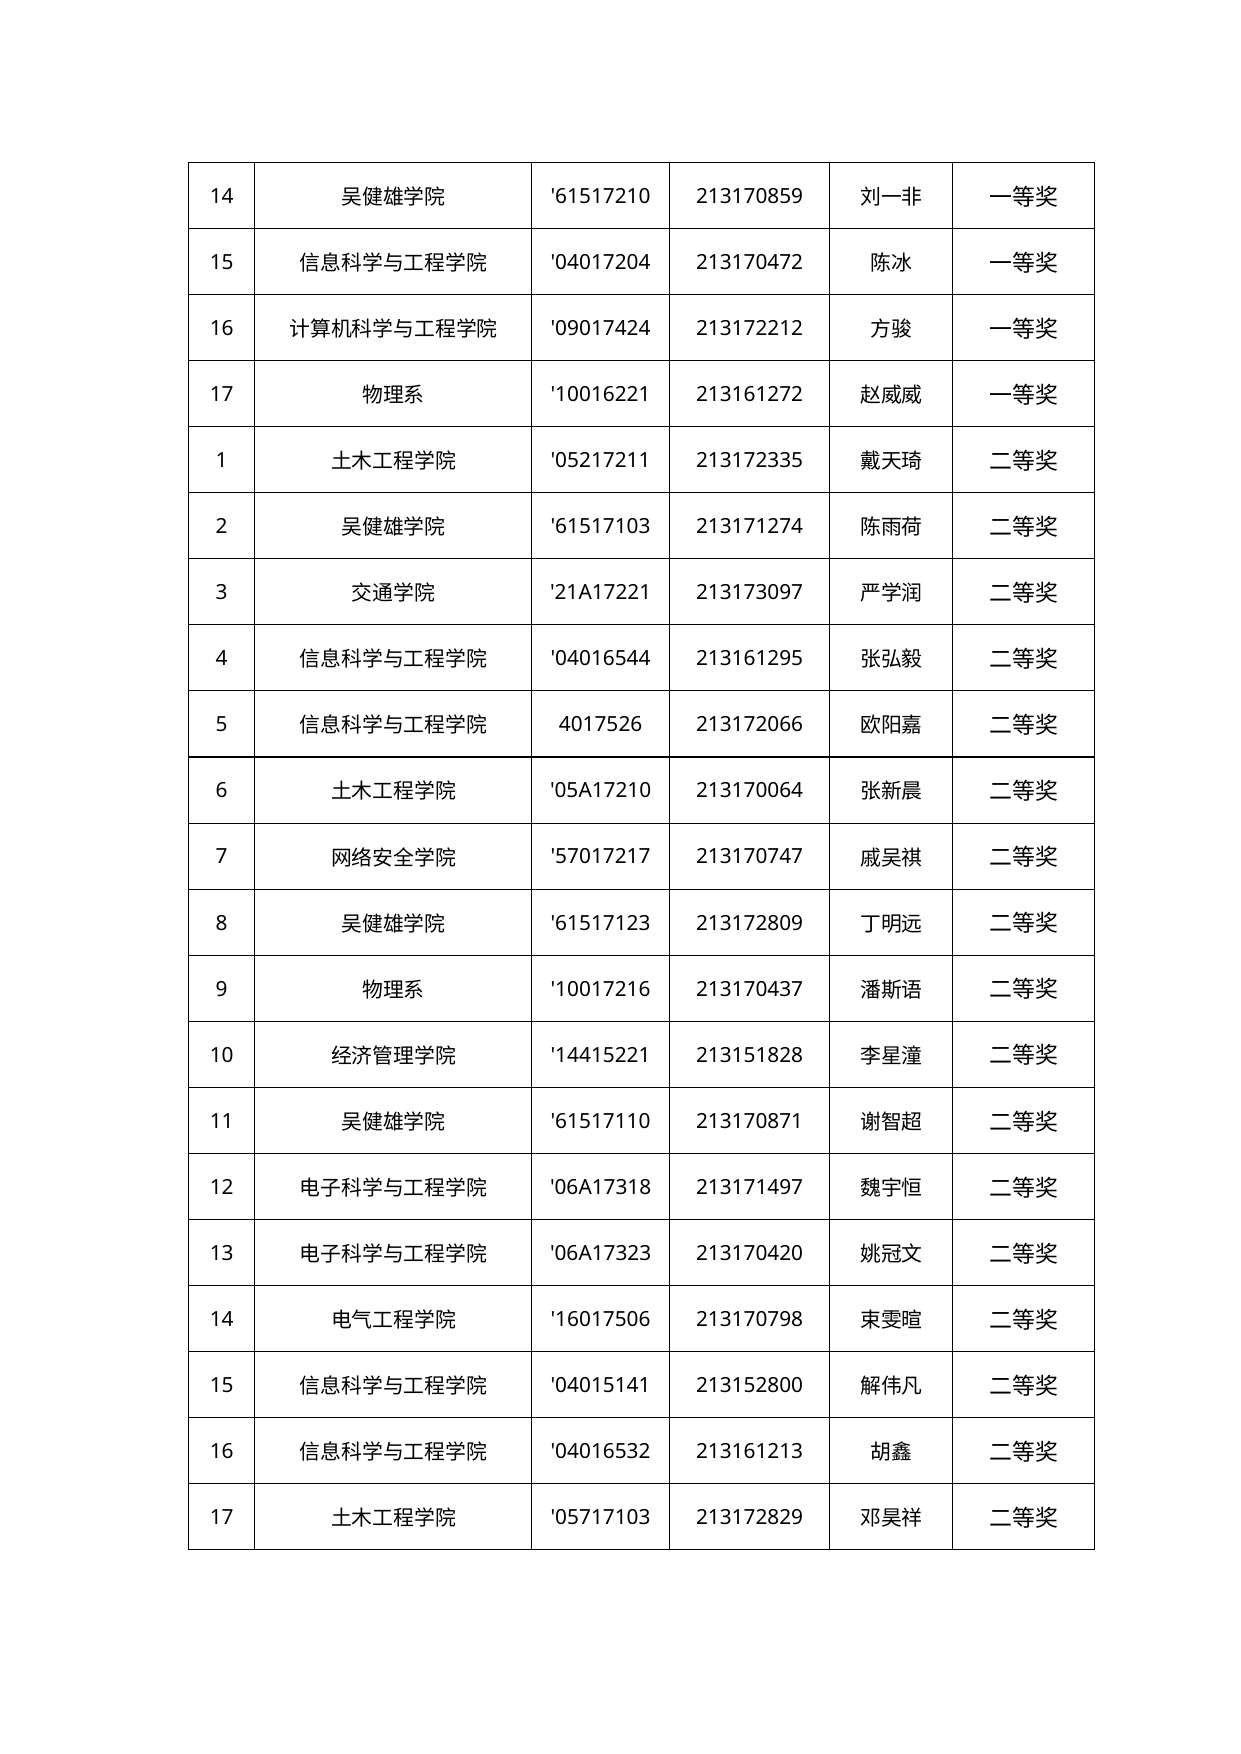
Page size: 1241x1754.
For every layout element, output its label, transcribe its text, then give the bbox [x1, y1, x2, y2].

table_cell 8 [189, 890, 254, 954]
table_cell '06A17318 [532, 1154, 669, 1219]
table_cell 方骏 [830, 295, 952, 360]
table_cell 姚冠文 [830, 1220, 952, 1285]
table_cell 二等奖 [953, 1352, 1094, 1417]
table_cell 213171497 [670, 1154, 829, 1219]
table_cell 213170064 [670, 758, 829, 822]
table_cell 二等奖 [953, 427, 1094, 492]
table_cell 束雯暄 [830, 1286, 952, 1351]
table_cell 网络安全学院 [255, 824, 531, 888]
table_cell 10 [189, 1022, 254, 1087]
table_cell '57017217 [532, 824, 669, 888]
table_cell 213161295 [670, 625, 829, 690]
table_cell 213172066 [670, 691, 829, 756]
table_cell 电子科学与工程学院 [255, 1154, 531, 1219]
table_cell 赵威威 [830, 361, 952, 426]
table_cell 9 [189, 956, 254, 1021]
table_cell 陈冰 [830, 229, 952, 294]
table_cell 吴健雄学院 [255, 163, 531, 228]
table_cell '04016532 [532, 1418, 669, 1483]
table_cell 物理系 [255, 956, 531, 1021]
table_cell 二等奖 [953, 691, 1094, 756]
table_cell 二等奖 [953, 758, 1094, 822]
table_cell '06A17323 [532, 1220, 669, 1285]
table_cell 二等奖 [953, 1418, 1094, 1483]
table_cell 二等奖 [953, 559, 1094, 624]
table_cell '61517123 [532, 890, 669, 954]
table_cell 陈雨荷 [830, 493, 952, 558]
table_cell 电气工程学院 [255, 1286, 531, 1351]
table_cell 213152800 [670, 1352, 829, 1417]
table_cell 5 [189, 691, 254, 756]
table_cell 土木工程学院 [255, 427, 531, 492]
table_cell 213170747 [670, 824, 829, 888]
table_cell '05A17210 [532, 758, 669, 822]
table_cell 213170871 [670, 1088, 829, 1153]
table_cell 解伟凡 [830, 1352, 952, 1417]
table_cell 15 [189, 1352, 254, 1417]
table_cell '04016544 [532, 625, 669, 690]
table_cell 二等奖 [953, 956, 1094, 1021]
table_cell 4017526 [532, 691, 669, 756]
table_cell 17 [189, 361, 254, 426]
table_cell 一等奖 [953, 229, 1094, 294]
table_cell 吴健雄学院 [255, 890, 531, 954]
table_cell 邓昊祥 [830, 1484, 952, 1549]
table_cell 3 [189, 559, 254, 624]
table_cell 1 [189, 427, 254, 492]
table_cell 信息科学与工程学院 [255, 1352, 531, 1417]
table_cell 二等奖 [953, 1154, 1094, 1219]
table_cell 213172212 [670, 295, 829, 360]
table_cell 信息科学与工程学院 [255, 229, 531, 294]
table_cell 213172335 [670, 427, 829, 492]
table_cell 信息科学与工程学院 [255, 625, 531, 690]
table_cell 213161272 [670, 361, 829, 426]
table_cell 土木工程学院 [255, 758, 531, 822]
table_cell 二等奖 [953, 890, 1094, 954]
table_cell 二等奖 [953, 1484, 1094, 1549]
table_cell '61517110 [532, 1088, 669, 1153]
table_cell 15 [189, 229, 254, 294]
table_cell 二等奖 [953, 1022, 1094, 1087]
table_cell 213170472 [670, 229, 829, 294]
table_cell 2 [189, 493, 254, 558]
table_cell 7 [189, 824, 254, 888]
table_cell 谢智超 [830, 1088, 952, 1153]
table_cell 17 [189, 1484, 254, 1549]
table_cell '09017424 [532, 295, 669, 360]
table_cell 经济管理学院 [255, 1022, 531, 1087]
table_cell 严学润 [830, 559, 952, 624]
table_cell 213151828 [670, 1022, 829, 1087]
table_cell '61517210 [532, 163, 669, 228]
table_cell '05217211 [532, 427, 669, 492]
table_cell 14 [189, 1286, 254, 1351]
table_cell 二等奖 [953, 1220, 1094, 1285]
table_cell 6 [189, 758, 254, 822]
table_cell 吴健雄学院 [255, 1088, 531, 1153]
table_cell 213170420 [670, 1220, 829, 1285]
table_cell 张新晨 [830, 758, 952, 822]
table_cell 戴天琦 [830, 427, 952, 492]
table_cell 213161213 [670, 1418, 829, 1483]
table_cell 213173097 [670, 559, 829, 624]
table_cell '61517103 [532, 493, 669, 558]
table_cell 一等奖 [953, 163, 1094, 228]
table_cell 戚吴祺 [830, 824, 952, 888]
table_cell 魏宇恒 [830, 1154, 952, 1219]
table_cell '21A17221 [532, 559, 669, 624]
table_cell 213170437 [670, 956, 829, 1021]
table_cell 二等奖 [953, 824, 1094, 888]
table_cell 213172829 [670, 1484, 829, 1549]
table_cell 一等奖 [953, 295, 1094, 360]
table_cell 二等奖 [953, 625, 1094, 690]
table_cell 潘斯语 [830, 956, 952, 1021]
table_cell 张弘毅 [830, 625, 952, 690]
table_cell 土木工程学院 [255, 1484, 531, 1549]
table_cell 刘一非 [830, 163, 952, 228]
table_cell 13 [189, 1220, 254, 1285]
table_cell 胡鑫 [830, 1418, 952, 1483]
table_cell 一等奖 [953, 361, 1094, 426]
table_cell 二等奖 [953, 1286, 1094, 1351]
table_cell '14415221 [532, 1022, 669, 1087]
table_cell 213172809 [670, 890, 829, 954]
table_cell 李星潼 [830, 1022, 952, 1087]
table_cell 电子科学与工程学院 [255, 1220, 531, 1285]
table_cell 信息科学与工程学院 [255, 691, 531, 756]
table_cell 二等奖 [953, 1088, 1094, 1153]
table_cell 4 [189, 625, 254, 690]
table_cell '04017204 [532, 229, 669, 294]
table_cell 213171274 [670, 493, 829, 558]
table_cell 14 [189, 163, 254, 228]
table_cell 16 [189, 1418, 254, 1483]
table_cell '10016221 [532, 361, 669, 426]
table_cell 二等奖 [953, 493, 1094, 558]
table_cell '04015141 [532, 1352, 669, 1417]
table_cell 丁明远 [830, 890, 952, 954]
table_cell 12 [189, 1154, 254, 1219]
table_cell 213170859 [670, 163, 829, 228]
table_cell 物理系 [255, 361, 531, 426]
table_cell 213170798 [670, 1286, 829, 1351]
table_cell 吴健雄学院 [255, 493, 531, 558]
table_cell 11 [189, 1088, 254, 1153]
table_cell '10017216 [532, 956, 669, 1021]
table_cell 信息科学与工程学院 [255, 1418, 531, 1483]
table_cell 交通学院 [255, 559, 531, 624]
table_cell 欧阳嘉 [830, 691, 952, 756]
table_cell 计算机科学与工程学院 [255, 295, 531, 360]
table_cell 16 [189, 295, 254, 360]
table_cell '05717103 [532, 1484, 669, 1549]
table_cell '16017506 [532, 1286, 669, 1351]
